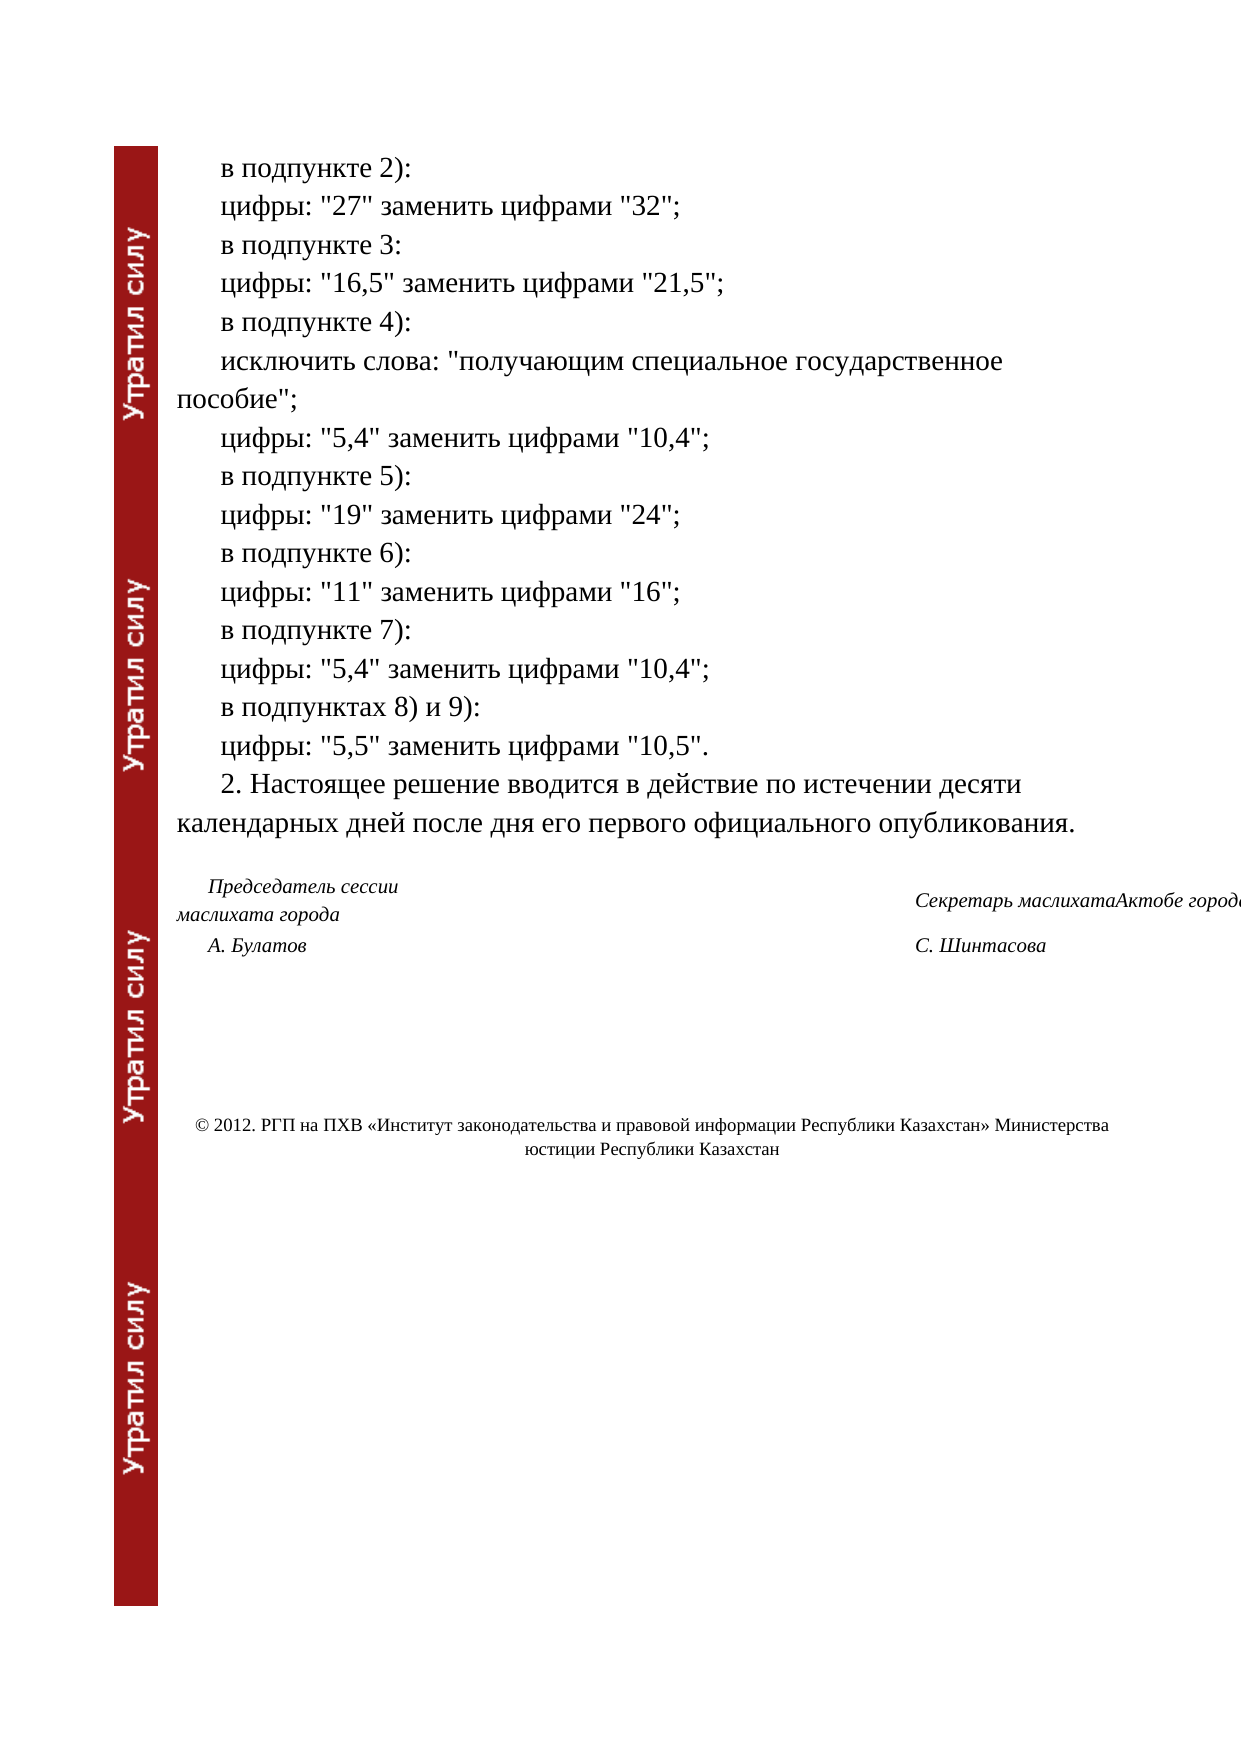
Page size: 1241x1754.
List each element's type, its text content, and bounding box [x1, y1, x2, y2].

table_cell С. Шинтасова [913, 931, 1240, 962]
picture [114, 869, 158, 873]
picture [114, 962, 158, 1113]
table_header Председатель сессии маслихата города [101, 873, 913, 931]
text © 2012. РГП на ПХВ «Институт законодательства и правовой информации Республики Казахстан» Министерства юстиции Республики Казахстан [112, 1113, 1128, 1160]
picture [114, 1160, 158, 1606]
table_cell А. Булатов [101, 931, 913, 962]
picture [114, 146, 158, 150]
table_header Секретарь маслихатаАктобе города Актобе [913, 873, 1240, 931]
